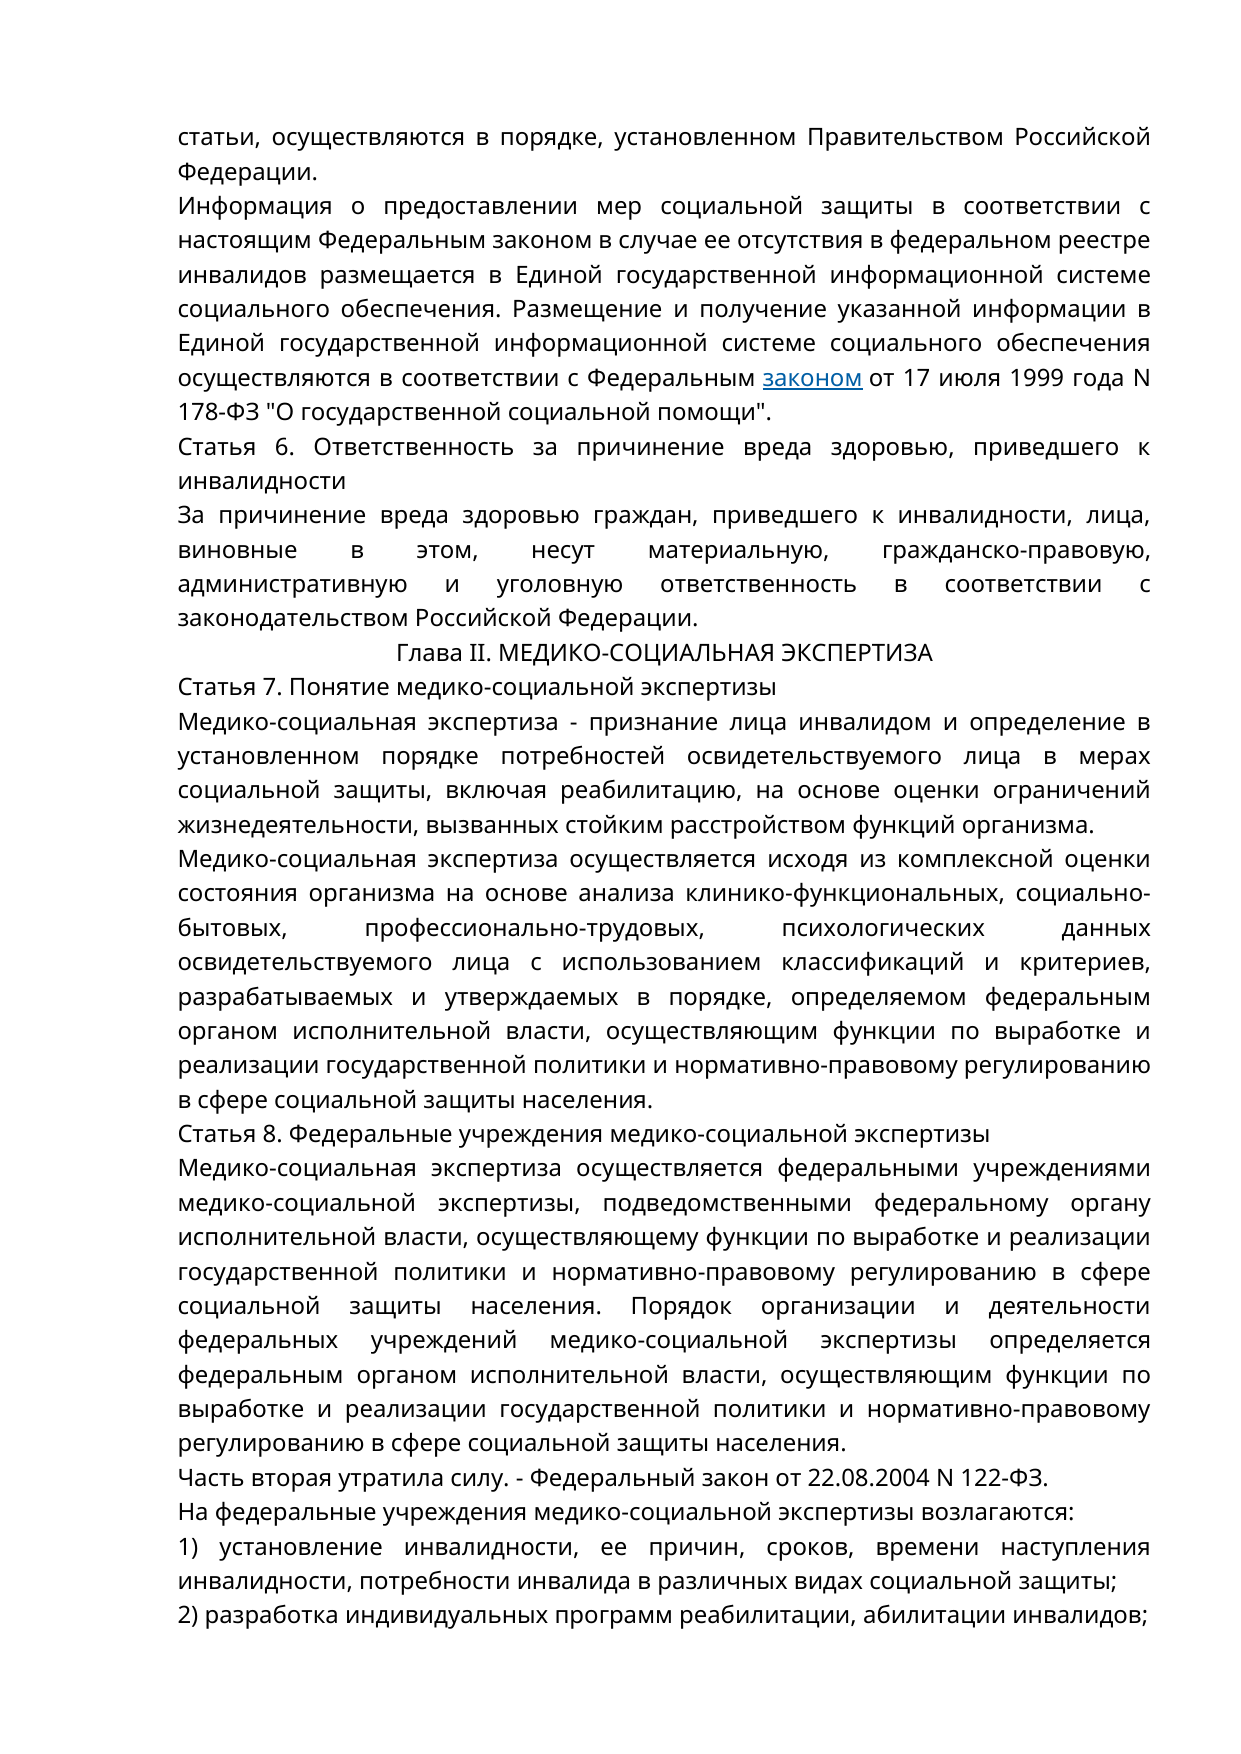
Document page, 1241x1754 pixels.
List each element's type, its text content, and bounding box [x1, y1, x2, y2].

text Статья 7. Понятие медико-социальной экспертизы [177, 668, 1152, 702]
text Часть вторая утратила силу. - Федеральный закон от 22.08.2004 N 122-ФЗ. [177, 1459, 1152, 1493]
text Статья 6. Ответственность за причинение вреда здоровью, приведшего к инвалидности [177, 427, 1152, 496]
text Глава II. МЕДИКО-СОЦИАЛЬНАЯ ЭКСПЕРТИЗА [177, 634, 1152, 668]
text Статья 8. Федеральные учреждения медико-социальной экспертизы [177, 1115, 1152, 1149]
text Медико-социальная экспертиза осуществляется федеральными учреждениями медико-социальной экспертизы, подведомственными федеральному органу исполнительной власти, осуществляющему функции по выработке и реализации государственной политики и нормативно-правовому регулированию в сфере социальной защиты населения. Порядок организации и деятельности федеральных учреждений медико-социальной экспертизы определяется федеральным органом исполнительной власти, осуществляющим функции по выработке и реализации государственной политики и нормативно-правовому регулированию в сфере социальной защиты населения. [177, 1149, 1152, 1459]
text На федеральные учреждения медико-социальной экспертизы возлагаются: [177, 1493, 1152, 1527]
text За причинение вреда здоровью граждан, приведшего к инвалидности, лица, виновные в этом, несут материальную, гражданско-правовую, административную и уголовную ответственность в соответствии с законодательством Российской Федерации. [177, 496, 1152, 634]
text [177, 118, 1152, 187]
text Медико-социальная экспертиза осуществляется исходя из комплексной оценки состояния организма на основе анализа клинико-функциональных, социально-бытовых, профессионально-трудовых, психологических данных освидетельствуемого лица с использованием классификаций и критериев, разрабатываемых и утверждаемых в порядке, определяемом федеральным органом исполнительной власти, осуществляющим функции по выработке и реализации государственной политики и нормативно-правовому регулированию в сфере социальной защиты населения. [177, 840, 1152, 1115]
text 2) разработка индивидуальных программ реабилитации, абилитации инвалидов; [177, 1596, 1152, 1631]
text Информация о предоставлении мер социальной защиты в соответствии с настоящим Федеральным законом в случае ее отсутствия в федеральном реестре инвалидов размещается в Единой государственной информационной системе социального обеспечения. Размещение и получение указанной информации в Единой государственной информационной системе социального обеспечения осуществляются в соответствии с Федеральным законом от 17 июля 1999 года N 178-ФЗ "О государственной социальной помощи". [177, 187, 1152, 427]
text Медико-социальная экспертиза - признание лица инвалидом и определение в установленном порядке потребностей освидетельствуемого лица в мерах социальной защиты, включая реабилитацию, на основе оценки ограничений жизнедеятельности, вызванных стойким расстройством функций организма. [177, 702, 1152, 840]
text 1) установление инвалидности, ее причин, сроков, времени наступления инвалидности, потребности инвалида в различных видах социальной защиты; [177, 1527, 1152, 1596]
